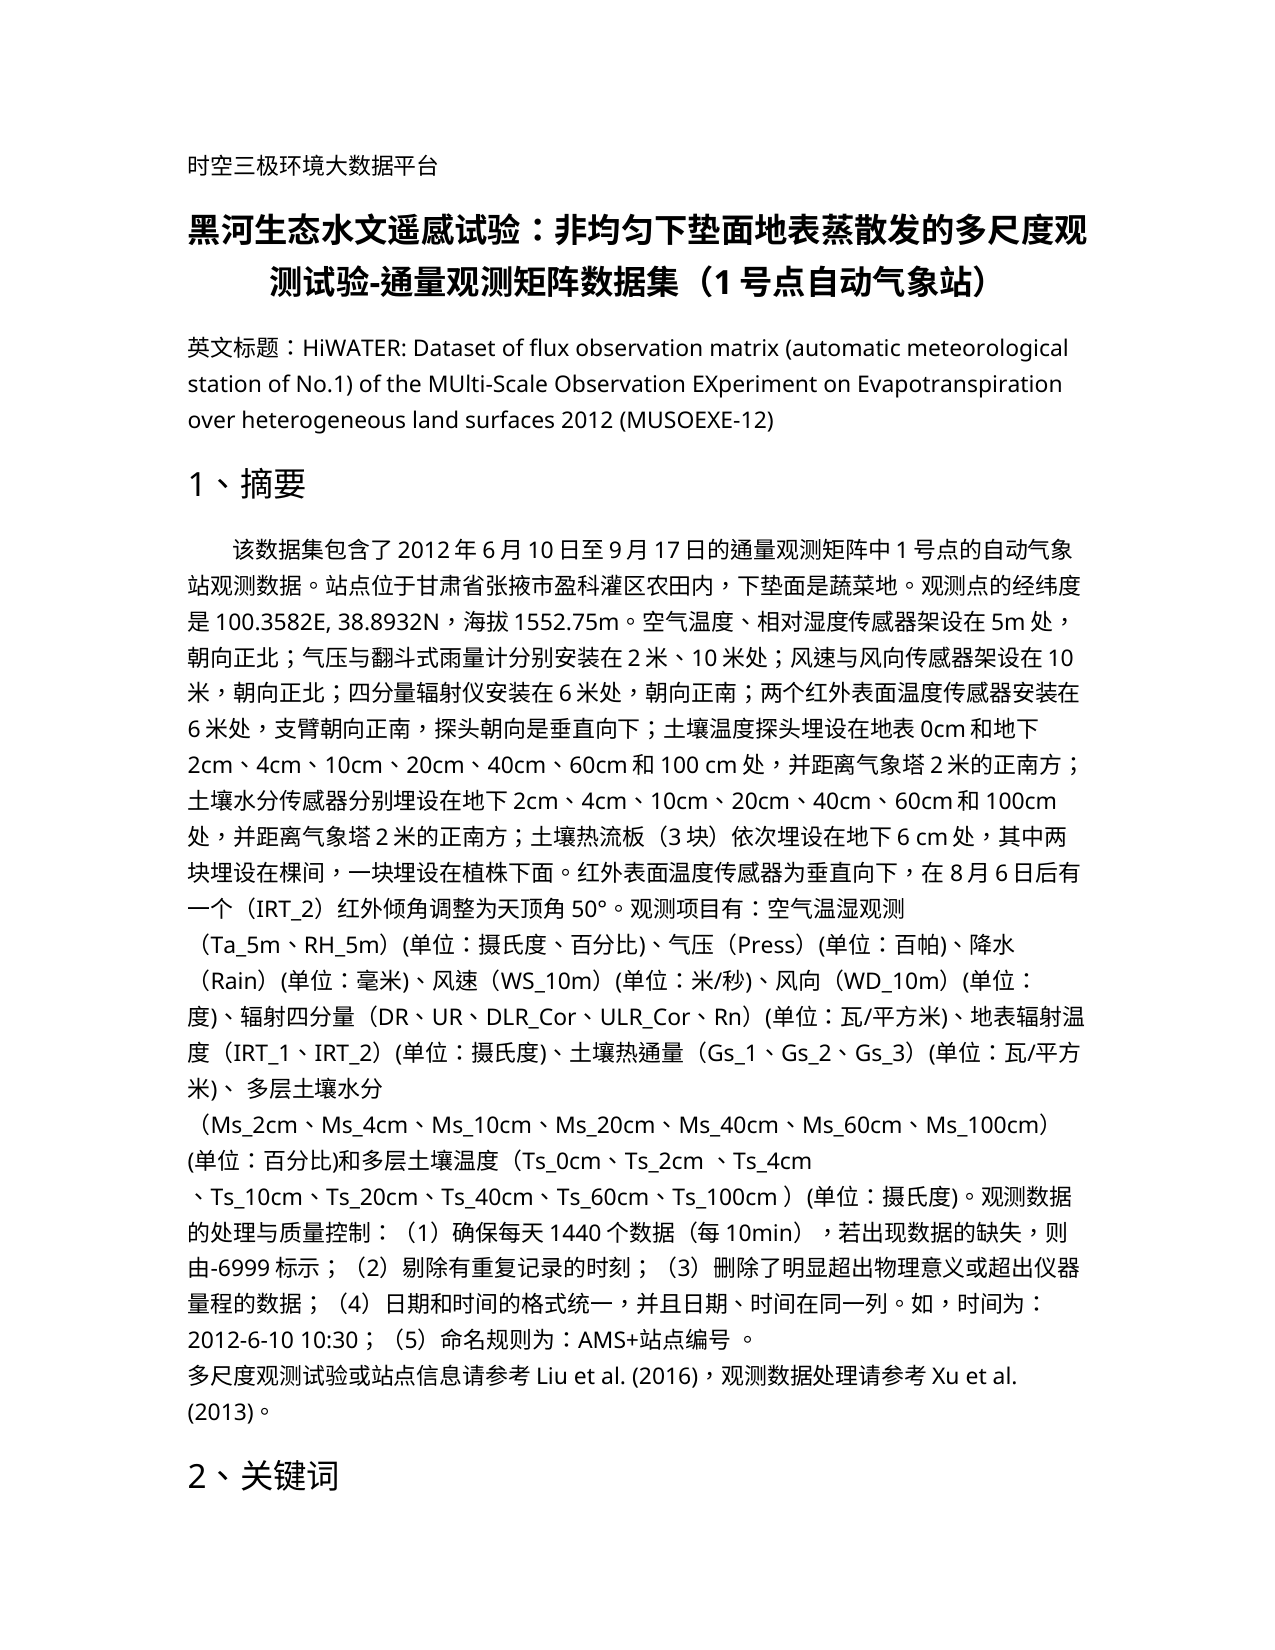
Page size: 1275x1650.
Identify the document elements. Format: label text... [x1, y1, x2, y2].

text 2、关键词 [187, 1453, 1087, 1498]
text 英文标题：HiWATER: Dataset of flux observation matrix (automatic meteorological station of No.1) of the MUlti-Scale Observation EXperiment on Evapotranspiration over heterogeneous land surfaces 2012 (MUSOEXE-12) [187, 332, 1087, 435]
text 时空三极环境大数据平台 [187, 150, 1087, 181]
text 黑河生态水文遥感试验：非均匀下垫面地表蒸散发的多尺度观测试验-通量观测矩阵数据集（1号点自动气象站） [187, 207, 1087, 304]
text 1、摘要 [187, 461, 1087, 506]
text 该数据集包含了2012年6月10日至9月17日的通量观测矩阵中1号点的自动气象站观测数据。站点位于甘肃省张掖市盈科灌区农田内，下垫面是蔬菜地。观测点的经纬度是100.3582E, 38.8932N，海拔1552.75m。空气温度、相对湿度传感器架设在5m处，朝向正北；气压与翻斗式雨量计分别安装在2米、10米处；风速与风向传感器架设在10米，朝向正北；四分量辐射仪安装在6米处，朝向正南；两个红外表面温度传感器安装在6米处，支臂朝向正南，探头朝向是垂直向下；土壤温度探头埋设在地表0cm和地下2cm、4cm、10cm、20cm、40cm、60cm和100 cm处，并距离气象塔2米的正南方；土壤水分传感器分别埋设在地下2cm、4cm、10cm、20cm、40cm、60cm和100cm处，并距离气象塔2米的正南方；土壤热流板（3块）依次埋设在地下6 cm处，其中两块埋设在棵间，一块埋设在植株下面。红外表面温度传感器为垂直向下，在 8月6日后有一个（IRT_2）红外倾角调整为天顶角50°。观测项目有：空气温湿观测（Ta_5m、RH_5m）(单位：摄氏度、百分比)、气压（Press）(单位：百帕)、降水（Rain）(单位：毫米)、风速（WS_10m）(单位：米/秒)、风向（WD_10m）(单位：度)、辐射四分量（DR、UR、DLR_Cor、ULR_Cor、Rn）(单位：瓦/平方米)、地表辐射温度（IRT_1、IRT_2）(单位：摄氏度)、土壤热通量（Gs_1、Gs_2、Gs_3）(单位：瓦/平方米)、 多层土壤水分（Ms_2cm、Ms_4cm、Ms_10cm、Ms_20cm、Ms_40cm、Ms_60cm、Ms_100cm）(单位：百分比)和多层土壤温度（Ts_0cm、Ts_2cm 、Ts_4cm 、Ts_10cm、Ts_20cm、Ts_40cm、Ts_60cm、Ts_100cm ）(单位：摄氏度)。观测数据的处理与质量控制：（1）确保每天1440个数据（每10min），若出现数据的缺失，则由-6999标示；（2）剔除有重复记录的时刻；（3）删除了明显超出物理意义或超出仪器量程的数据；（4）日期和时间的格式统一，并且日期、时间在同一列。如，时间为：2012-6-10 10:30；（5）命名规则为：AMS+站点编号 。 多尺度观测试验或站点信息请参考Liu et al. (2016)，观测数据处理请参考Xu et al.(2013)。 [187, 534, 1087, 1427]
